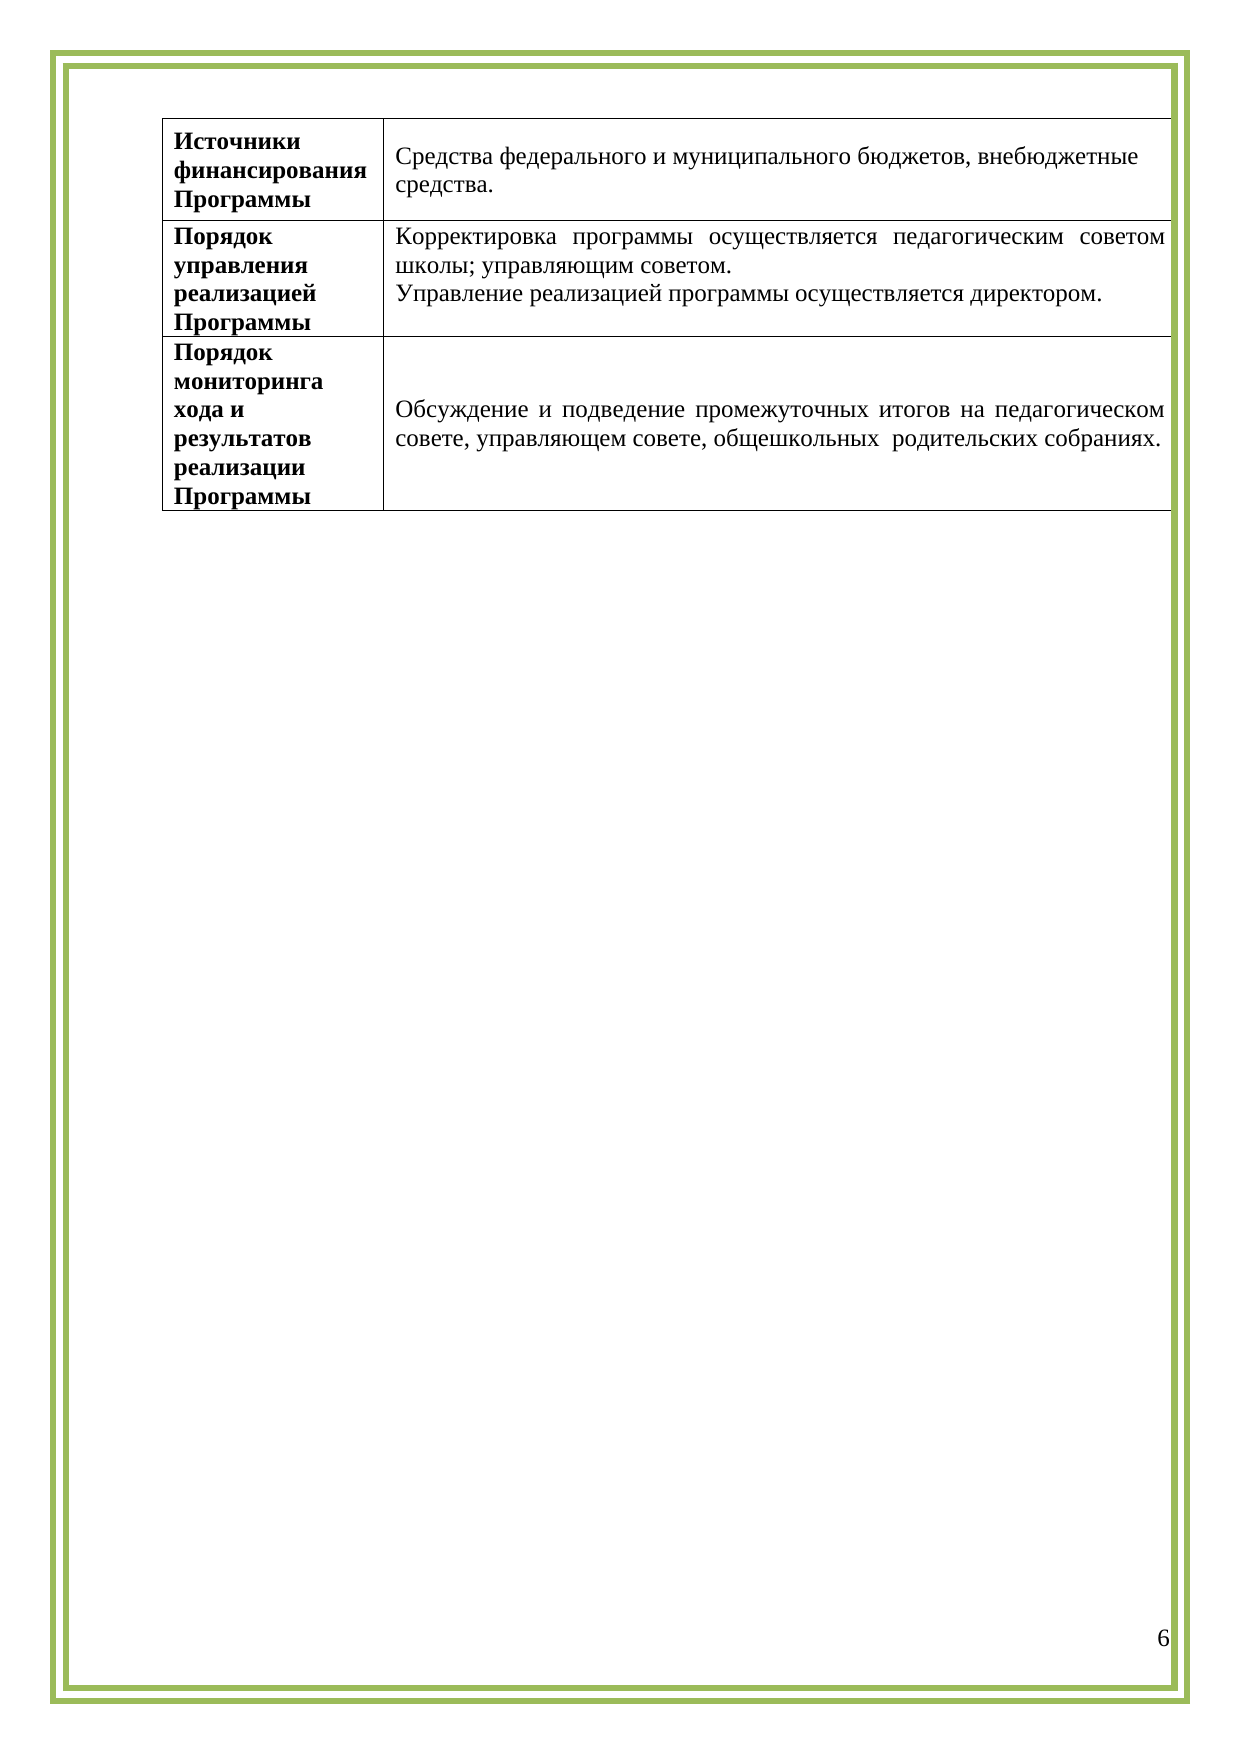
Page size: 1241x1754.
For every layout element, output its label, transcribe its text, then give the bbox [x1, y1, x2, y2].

table_cell Источники финансирования Программы [163, 119, 383, 220]
table_cell Средства федерального и муниципального бюджетов, внебюджетные средства. [384, 119, 1171, 220]
table_cell Порядок управления реализацией Программы [163, 221, 383, 336]
table_cell Корректировка программы осуществляется педагогическим советом школы; управляющим советом. Управление реализацией программы осуществляется директором. [384, 221, 1171, 336]
table_cell Обсуждение и подведение промежуточных итогов на педагогическом совете, управляющем совете, общешкольных родительских собраниях. [384, 337, 1171, 509]
table_cell Порядок мониторинга хода и результатов реализации Программы [163, 337, 383, 509]
